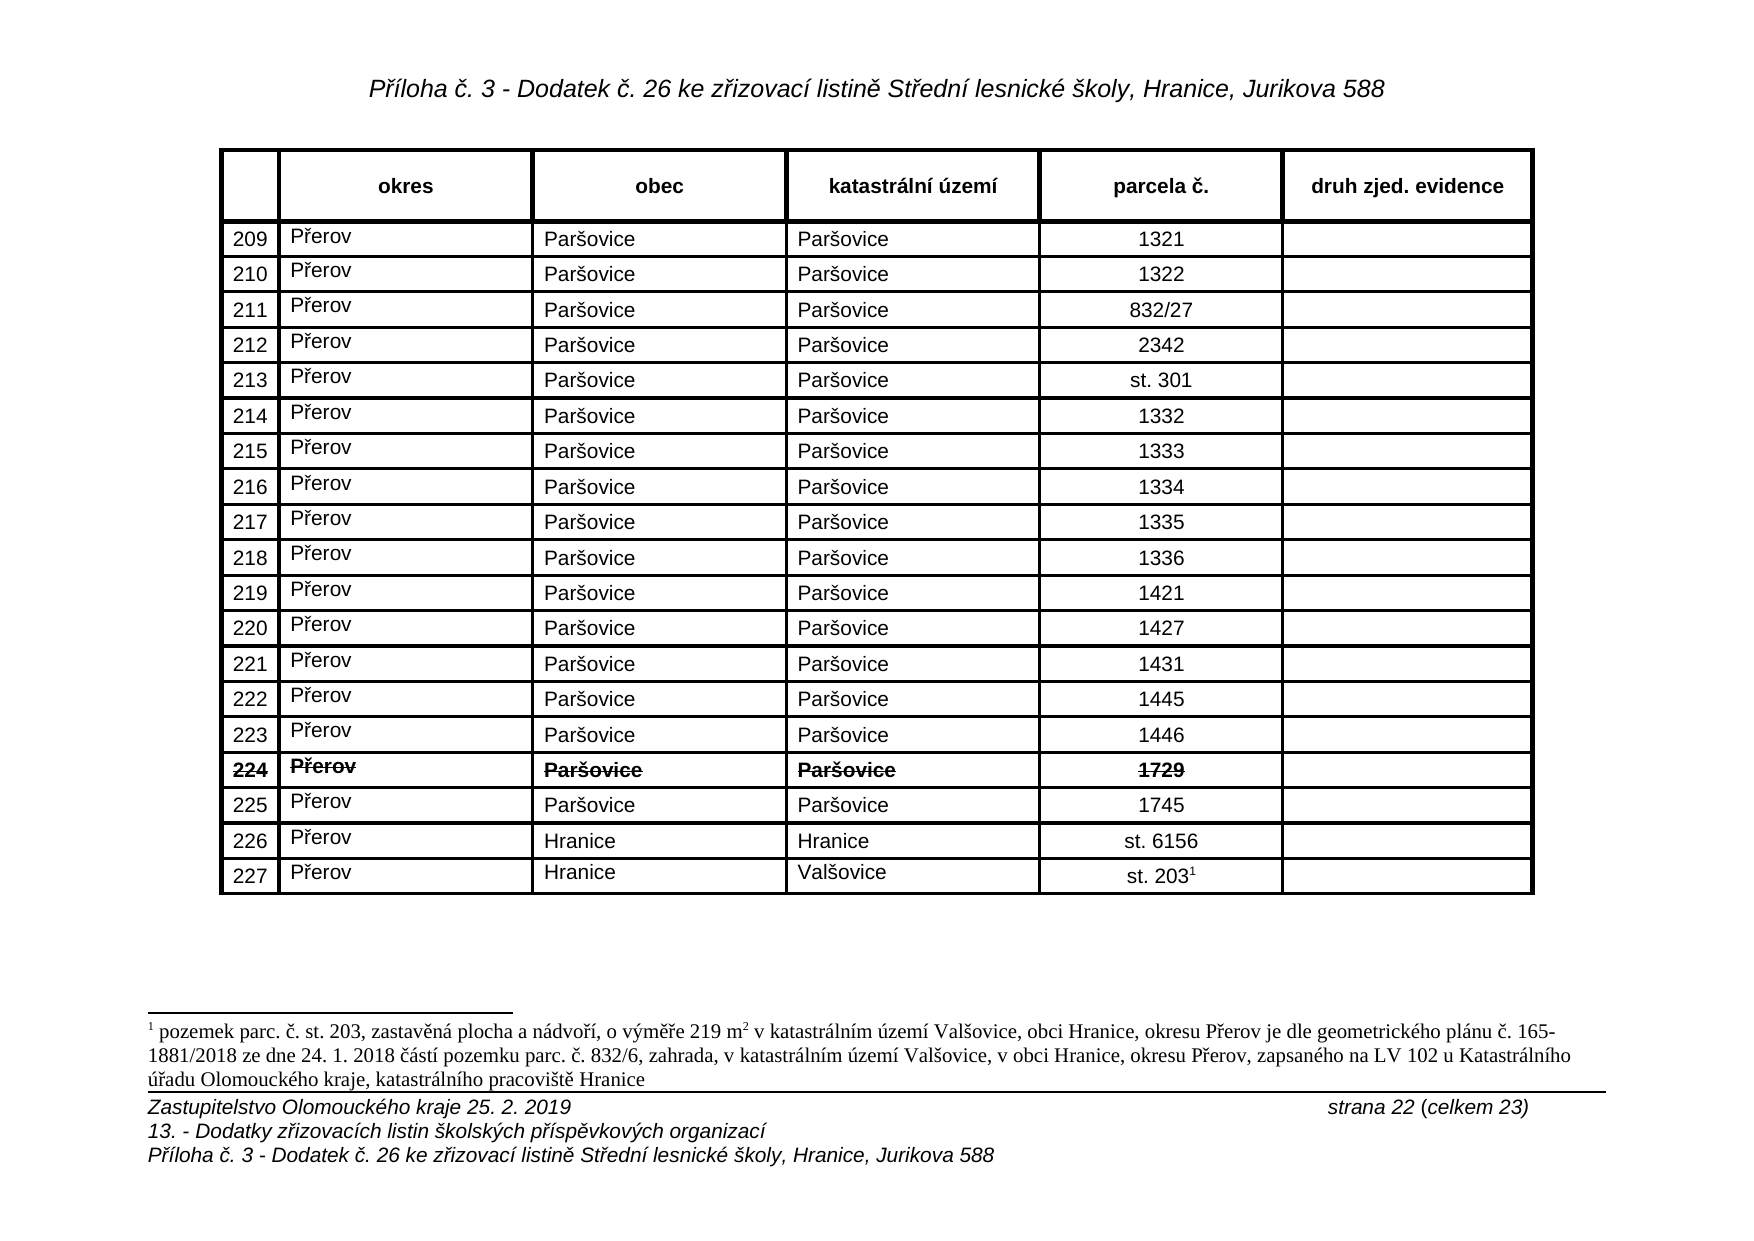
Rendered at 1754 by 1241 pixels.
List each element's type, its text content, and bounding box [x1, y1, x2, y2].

table_cell 211 [224, 293, 277, 326]
table_cell [1284, 364, 1530, 396]
table_cell 1321 [1041, 224, 1281, 255]
table_cell obec [535, 152, 784, 219]
table_cell [1284, 293, 1530, 326]
table_cell Paršovice [534, 329, 785, 361]
table_cell 227 [224, 860, 277, 892]
table_cell 220 [224, 612, 277, 644]
table_cell druh zjed. evidence [1285, 152, 1530, 219]
table_cell [224, 152, 277, 219]
table_cell Paršovice [788, 612, 1038, 644]
table_cell Paršovice [788, 683, 1038, 715]
table_cell 1445 [1041, 683, 1281, 715]
table_cell [1284, 683, 1530, 715]
table_cell 216 [224, 470, 277, 503]
table_cell 221 [224, 648, 277, 680]
table_cell 225 [224, 789, 277, 821]
table_cell Paršovice [534, 612, 785, 644]
table_cell Přerov [281, 364, 531, 396]
table_cell [1284, 470, 1530, 503]
table_cell Paršovice [788, 506, 1038, 538]
table_cell 224 [224, 754, 277, 786]
table_cell 210 [224, 258, 277, 290]
table_cell [1284, 789, 1530, 821]
table_cell 219 [224, 577, 277, 609]
table_cell 223 [224, 718, 277, 751]
table_cell Přerov [281, 329, 531, 361]
table_cell 217 [224, 506, 277, 538]
table_cell 209 [224, 224, 277, 255]
table_cell 2342 [1041, 329, 1281, 361]
table_cell Přerov [281, 754, 531, 786]
table_cell Paršovice [788, 470, 1038, 503]
table_cell Paršovice [788, 293, 1038, 326]
table_cell Paršovice [534, 541, 785, 573]
table_cell Hranice [788, 825, 1038, 857]
table_cell Paršovice [788, 648, 1038, 680]
table_cell Paršovice [534, 258, 785, 290]
table_cell 222 [224, 683, 277, 715]
table_cell Přerov [281, 577, 531, 609]
table_cell Paršovice [534, 577, 785, 609]
table_cell 1332 [1041, 400, 1281, 432]
table_cell 1333 [1041, 435, 1281, 467]
table_cell 218 [224, 541, 277, 573]
table_cell Přerov [281, 258, 531, 290]
table_cell Přerov [281, 612, 531, 644]
table_cell Přerov [281, 224, 531, 255]
table_cell [1284, 612, 1530, 644]
table_cell st. 6156 [1041, 825, 1281, 857]
table_cell 213 [224, 364, 277, 396]
table_cell 1745 [1041, 789, 1281, 821]
table_cell Přerov [281, 293, 531, 326]
table_cell Paršovice [534, 789, 785, 821]
table_cell Přerov [281, 400, 531, 432]
table_cell katastrální území [789, 152, 1037, 219]
table_cell 226 [224, 825, 277, 857]
table_cell Přerov [281, 541, 531, 573]
table_cell [1284, 541, 1530, 573]
table_cell [1284, 825, 1530, 857]
table_cell Paršovice [788, 364, 1038, 396]
table_cell okres [281, 152, 530, 219]
table_cell Paršovice [788, 577, 1038, 609]
table_cell Přerov [281, 435, 531, 467]
table_cell st. 301 [1041, 364, 1281, 396]
table_cell 1446 [1041, 718, 1281, 751]
table_cell parcela č. [1042, 152, 1280, 219]
table_cell [1284, 718, 1530, 751]
table_cell Přerov [281, 683, 531, 715]
table_cell Paršovice [788, 718, 1038, 751]
table_cell [1284, 329, 1530, 361]
table_cell Paršovice [534, 754, 785, 786]
table_cell [1284, 754, 1530, 786]
table_cell Přerov [281, 648, 531, 680]
table_cell Přerov [281, 718, 531, 751]
table_cell [1284, 224, 1530, 255]
table_cell Paršovice [534, 435, 785, 467]
table_cell Paršovice [534, 506, 785, 538]
table_cell Přerov [281, 789, 531, 821]
table_cell Přerov [281, 825, 531, 857]
table_cell Paršovice [788, 329, 1038, 361]
table_cell Hranice [534, 860, 785, 892]
table_cell Paršovice [788, 541, 1038, 573]
table_cell Valšovice [788, 860, 1038, 892]
table_cell [1284, 648, 1530, 680]
table_cell Paršovice [788, 400, 1038, 432]
table_cell 1431 [1041, 648, 1281, 680]
table_cell 215 [224, 435, 277, 467]
table_cell [1284, 506, 1530, 538]
table_cell Přerov [281, 506, 531, 538]
table_cell 1322 [1041, 258, 1281, 290]
table_cell 212 [224, 329, 277, 361]
table_cell 1427 [1041, 612, 1281, 644]
table_cell 214 [224, 400, 277, 432]
table_cell Paršovice [534, 400, 785, 432]
table_cell Paršovice [534, 293, 785, 326]
table_cell Paršovice [534, 470, 785, 503]
table_cell Paršovice [534, 683, 785, 715]
table_cell 1334 [1041, 470, 1281, 503]
table_cell Paršovice [788, 754, 1038, 786]
table_cell Paršovice [788, 224, 1038, 255]
table_cell Paršovice [534, 648, 785, 680]
table_cell Hranice [534, 825, 785, 857]
table_cell Přerov [281, 470, 531, 503]
table_cell 1729 [1041, 754, 1281, 786]
table_cell [1284, 400, 1530, 432]
table_cell st. 203 [1041, 860, 1281, 892]
table_cell Přerov [281, 860, 531, 892]
table_cell [1284, 435, 1530, 467]
table_cell 1421 [1041, 577, 1281, 609]
table_cell 1335 [1041, 506, 1281, 538]
table_cell Paršovice [534, 718, 785, 751]
table_cell [1284, 258, 1530, 290]
table_cell Paršovice [788, 789, 1038, 821]
table_cell Paršovice [534, 364, 785, 396]
table_cell [1284, 860, 1530, 892]
table_cell [1284, 577, 1530, 609]
table_cell Paršovice [788, 435, 1038, 467]
table_cell Paršovice [788, 258, 1038, 290]
table_cell Paršovice [534, 224, 785, 255]
table_cell 832/27 [1041, 293, 1281, 326]
table_cell 1336 [1041, 541, 1281, 573]
